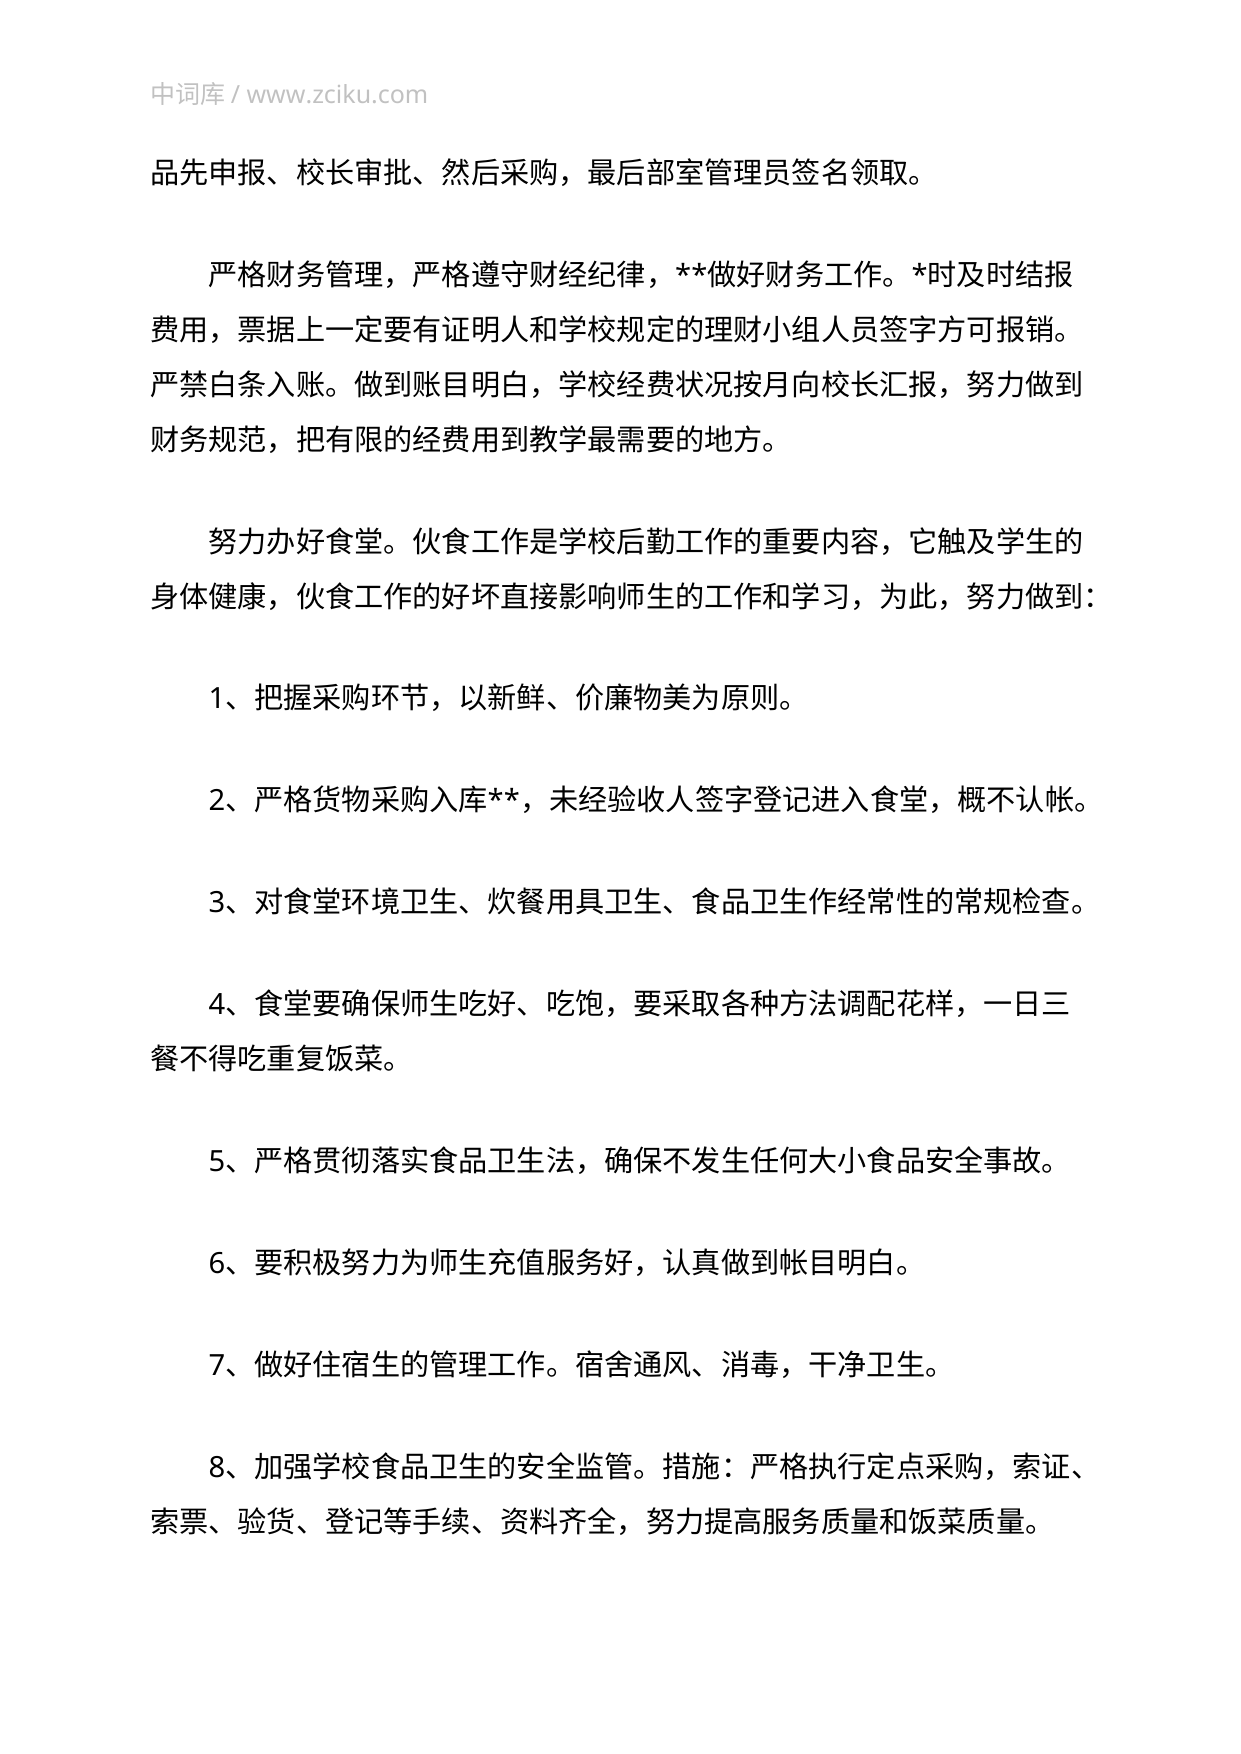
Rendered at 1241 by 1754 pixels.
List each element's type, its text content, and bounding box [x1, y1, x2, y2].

text 努力办好食堂。伙食工作是学校后勤工作的重要内容，它触及学生的身体健康，伙食工作的好坏直接影响师生的工作和学习，为此，努力做到： [150, 518, 1090, 616]
text 3、对食堂环境卫生、炊餐用具卫生、食品卫生作经常性的常规检查。 [150, 879, 1090, 921]
text 1、把握采购环节，以新鲜、价廉物美为原则。 [150, 675, 1090, 717]
text 8、加强学校食品卫生的安全监管。措施：严格执行定点采购，索证、索票、验货、登记等手续、资料齐全，努力提高服务质量和饭菜质量。 [150, 1444, 1090, 1541]
text 7、做好住宿生的管理工作。宿舍通风、消毒，干净卫生。 [150, 1342, 1090, 1384]
text 5、严格贯彻落实食品卫生法，确保不发生任何大小食品安全事故。 [150, 1138, 1090, 1180]
text 4、食堂要确保师生吃好、吃饱，要采取各种方法调配花样，一日三餐不得吃重复饭菜。 [150, 981, 1090, 1078]
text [150, 150, 1090, 192]
text 严格财务管理，严格遵守财经纪律，**做好财务工作。*时及时结报费用，票据上一定要有证明人和学校规定的理财小组人员签字方可报销。严禁白条入账。做到账目明白，学校经费状况按月向校长汇报，努力做到财务规范，把有限的经费用到教学最需要的地方。 [150, 252, 1090, 459]
text 2、严格货物采购入库**，未经验收人签字登记进入食堂，概不认帐。 [150, 777, 1090, 819]
text 6、要积极努力为师生充值服务好，认真做到帐目明白。 [150, 1240, 1090, 1282]
